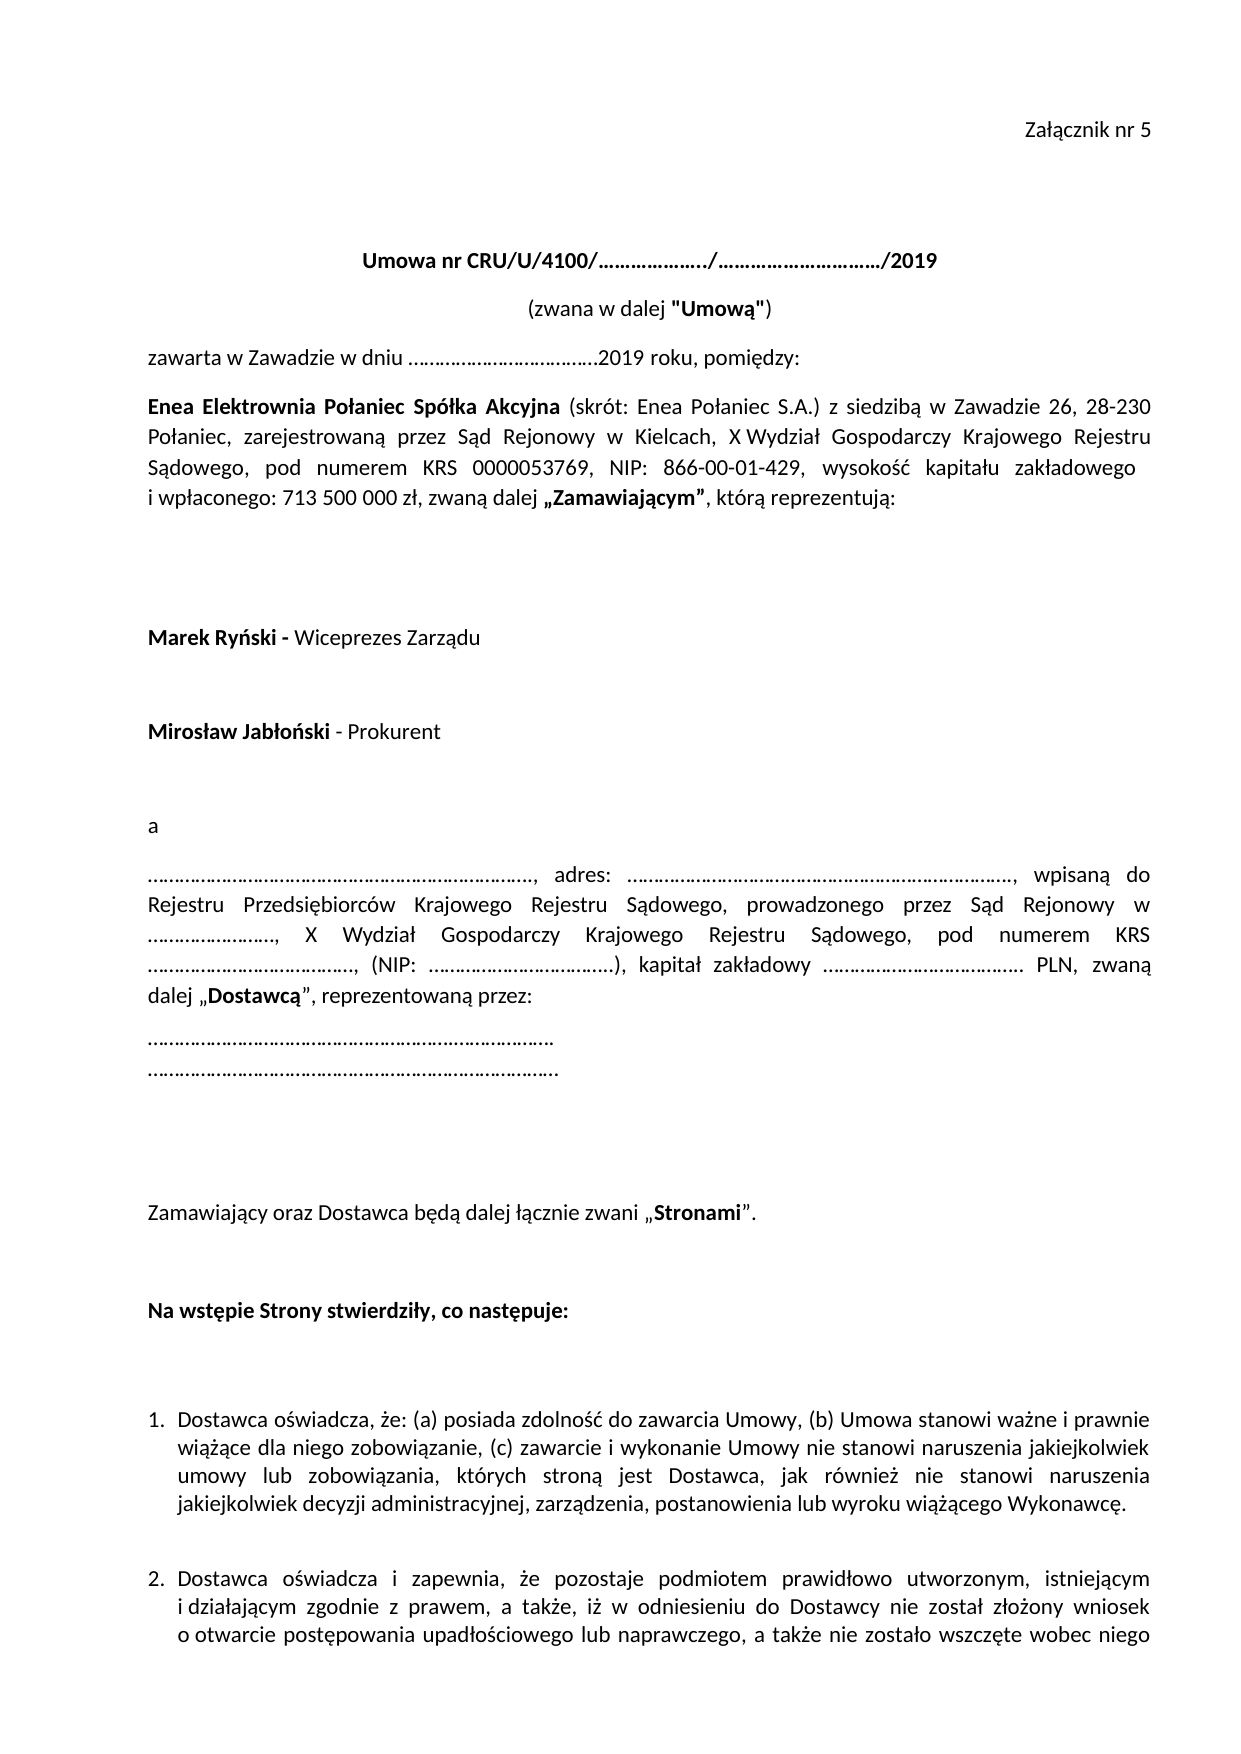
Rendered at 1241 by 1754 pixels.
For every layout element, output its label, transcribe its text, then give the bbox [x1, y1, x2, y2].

text Zamawiający oraz Dostawca będą dalej łącznie zwani „Stronami”. [148, 1198, 1152, 1226]
text Marek Ryński - Wiceprezes Zarządu [148, 623, 1152, 652]
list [148, 1564, 1152, 1648]
text (zwana w dalej "Umową") [148, 294, 1152, 323]
text Enea Elektrownia Połaniec Spółka Akcyjna (skrót: Enea Połaniec S.A.) z siedzibą w Zawadzie 26, 28-230 Połaniec, zarejestrowaną przez Sąd Rejonowy w Kielcach, X Wydział Gospodarczy Krajowego Rejestru Sądowego, pod numerem KRS 0000053769, NIP: 866-00-01-429, wysokość kapitału zakładowego i wpłaconego: 713 500 000 zł, zwaną dalej „Zamawiającym”, którą reprezentują: [148, 392, 1152, 511]
subtitle Załącznik nr 5 [259, 89, 1152, 143]
text Umowa nr CRU/U/4100/………………../…………………………/2019 [148, 246, 1152, 274]
text …………………………………………………………………… [148, 1054, 1152, 1082]
text Mirosław Jabłoński - Prokurent [148, 717, 1152, 745]
text ………………………………………………….………………. [148, 1023, 1152, 1051]
list Dostawca oświadcza, że: (a) posiada zdolność do zawarcia Umowy, (b) Umowa stanowi ważne i prawnie wiążące dla niego zobowiązanie, (c) zawarcie i wykonanie Umowy nie stanowi naruszenia jakiejkolwiek umowy lub zobowiązania, których stroną jest Dostawca, jak również nie stanowi naruszenia jakiejkolwiek decyzji administracyjnej, zarządzenia, postanowienia lub wyroku wiążącego Wykonawcę. [148, 1405, 1152, 1517]
text Na wstępie Strony stwierdziły, co następuje: [148, 1296, 1152, 1324]
text a [148, 811, 1152, 839]
text zawarta w Zawadzie w dniu ………………………………2019 roku, pomiędzy: [148, 343, 1152, 371]
text ………………………………………………………………., adres: ………………………………………………………………., wpisaną do Rejestru Przedsiębiorców Krajowego Rejestru Sądowego, prowadzonego przez Sąd Rejonowy w ……………………, X Wydział Gospodarczy Krajowego Rejestru Sądowego, pod numerem KRS …………………………………, (NIP: ……………………………..), kapitał zakładowy ……………………………….. PLN, zwaną dalej „Dostawcą”, reprezentowaną przez: [148, 860, 1152, 1009]
